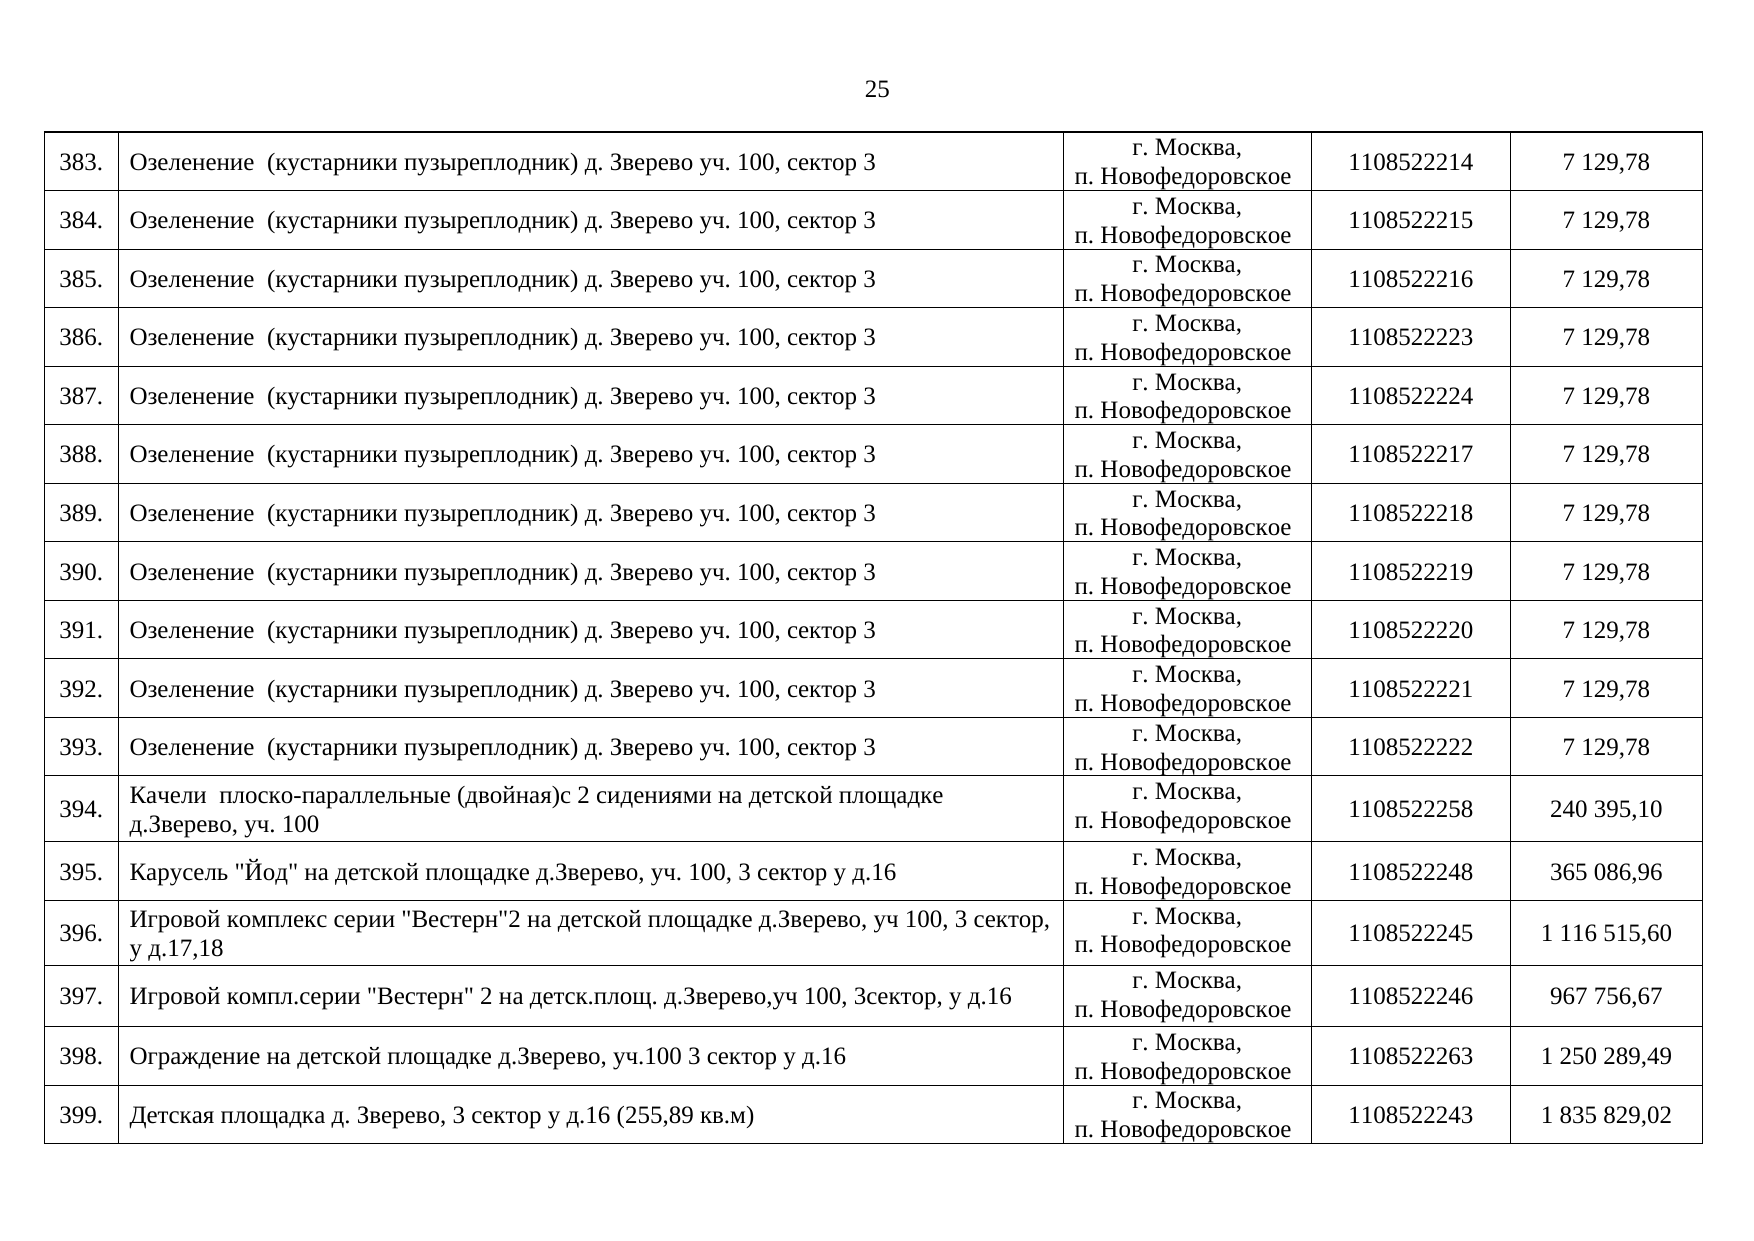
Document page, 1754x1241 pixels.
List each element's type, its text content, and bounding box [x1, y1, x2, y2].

table_cell 240 395,10 [1511, 776, 1702, 841]
table_cell 7 129,78 [1511, 718, 1702, 775]
table_cell 1108522215 [1312, 191, 1510, 248]
table_cell 365 086,96 [1511, 842, 1702, 900]
table_cell г. Москва, п. Новофедоровское [1064, 659, 1311, 717]
table_cell 7 129,78 [1511, 250, 1702, 307]
table_cell [45, 308, 118, 366]
table_cell [45, 842, 118, 900]
table_cell 1108522217 [1312, 425, 1510, 483]
table_cell [45, 484, 118, 541]
table_cell г. Москва, п. Новофедоровское [1064, 601, 1311, 658]
table_cell г. Москва, п. Новофедоровское [1064, 308, 1311, 366]
table_cell Озеленение (кустарники пузыреплодник) д. Зверево уч. 100, сектор 3 [119, 542, 1063, 600]
table_cell 1108522248 [1312, 842, 1510, 900]
table_cell 7 129,78 [1511, 308, 1702, 366]
table_cell [45, 601, 118, 658]
table_cell Озеленение (кустарники пузыреплодник) д. Зверево уч. 100, сектор 3 [119, 718, 1063, 775]
table_cell г. Москва, п. Новофедоровское [1064, 484, 1311, 541]
table_cell г. Москва, п. Новофедоровское [1064, 776, 1311, 841]
table_cell Карусель "Йод" на детской площадке д.Зверево, уч. 100, 3 сектор у д.16 [119, 842, 1063, 900]
table_cell Озеленение (кустарники пузыреплодник) д. Зверево уч. 100, сектор 3 [119, 425, 1063, 483]
table_cell 1108522245 [1312, 901, 1510, 964]
table_cell 7 129,78 [1511, 367, 1702, 424]
table_cell 1108522263 [1312, 1027, 1510, 1084]
table_cell [45, 425, 118, 483]
table_cell [45, 191, 118, 248]
table_cell [45, 966, 118, 1026]
table_cell г. Москва, п. Новофедоровское [1064, 425, 1311, 483]
table_cell Детская площадка д. Зверево, 3 сектор у д.16 (255,89 кв.м) [119, 1086, 1063, 1143]
table_cell 7 129,78 [1511, 601, 1702, 658]
table_cell г. Москва, п. Новофедоровское [1064, 191, 1311, 248]
table_cell 1108522246 [1312, 966, 1510, 1026]
table_cell Озеленение (кустарники пузыреплодник) д. Зверево уч. 100, сектор 3 [119, 601, 1063, 658]
table_cell 1108522220 [1312, 601, 1510, 658]
table_cell [45, 250, 118, 307]
table_cell Игровой компл.серии "Вестерн" 2 на детск.площ. д.Зверево,уч 100, 3сектор, у д.16 [119, 966, 1063, 1026]
table_cell 1 116 515,60 [1511, 901, 1702, 964]
table_cell Качели плоско-параллельные (двойная)с 2 сидениями на детской площадке д.Зверево, уч. 100 [119, 776, 1063, 841]
table_cell 1108522221 [1312, 659, 1510, 717]
table_cell 7 129,78 [1511, 425, 1702, 483]
table_cell 7 129,78 [1511, 542, 1702, 600]
table_cell 1108522214 [1312, 133, 1510, 190]
table_cell [45, 901, 118, 964]
table_cell 1108522216 [1312, 250, 1510, 307]
table_cell [45, 542, 118, 600]
table_cell Озеленение (кустарники пузыреплодник) д. Зверево уч. 100, сектор 3 [119, 484, 1063, 541]
table_cell г. Москва, п. Новофедоровское [1064, 250, 1311, 307]
table_cell [45, 718, 118, 775]
table_cell [45, 367, 118, 424]
table_cell [45, 1027, 118, 1084]
table_cell 1 250 289,49 [1511, 1027, 1702, 1084]
table_cell Игровой комплекс серии "Вестерн"2 на детской площадке д.Зверево, уч 100, 3 сектор, у д.17,18 [119, 901, 1063, 964]
table_cell Озеленение (кустарники пузыреплодник) д. Зверево уч. 100, сектор 3 [119, 250, 1063, 307]
table_cell г. Москва, п. Новофедоровское [1064, 901, 1311, 964]
table_cell 967 756,67 [1511, 966, 1702, 1026]
table_cell г. Москва, п. Новофедоровское [1064, 367, 1311, 424]
table_cell [45, 659, 118, 717]
table_cell 7 129,78 [1511, 484, 1702, 541]
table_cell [119, 133, 1063, 190]
table_cell 1108522218 [1312, 484, 1510, 541]
table_cell г. Москва, п. Новофедоровское [1064, 718, 1311, 775]
table_cell [45, 1086, 118, 1143]
table_cell 1 835 829,02 [1511, 1086, 1702, 1143]
table_cell 1108522243 [1312, 1086, 1510, 1143]
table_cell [119, 191, 1063, 248]
table_cell г. Москва, п. Новофедоровское [1064, 1027, 1311, 1084]
table_cell г. Москва, п. Новофедоровское [1064, 542, 1311, 600]
table_cell 1108522219 [1312, 542, 1510, 600]
table_cell г. Москва, п. Новофедоровское [1064, 966, 1311, 1026]
table_cell [45, 133, 118, 190]
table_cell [1064, 133, 1311, 190]
table_cell 1108522222 [1312, 718, 1510, 775]
table_cell Озеленение (кустарники пузыреплодник) д. Зверево уч. 100, сектор 3 [119, 308, 1063, 366]
table_cell Ограждение на детской площадке д.Зверево, уч.100 3 сектор у д.16 [119, 1027, 1063, 1084]
table_cell 1108522258 [1312, 776, 1510, 841]
table_cell [45, 776, 118, 841]
table_cell Озеленение (кустарники пузыреплодник) д. Зверево уч. 100, сектор 3 [119, 367, 1063, 424]
table_cell 7 129,78 [1511, 133, 1702, 190]
table_cell 7 129,78 [1511, 659, 1702, 717]
table_cell 7 129,78 [1511, 191, 1702, 248]
table_cell 1108522224 [1312, 367, 1510, 424]
table_cell г. Москва, п. Новофедоровское [1064, 842, 1311, 900]
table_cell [1064, 1086, 1311, 1143]
table_cell 1108522223 [1312, 308, 1510, 366]
table_cell Озеленение (кустарники пузыреплодник) д. Зверево уч. 100, сектор 3 [119, 659, 1063, 717]
